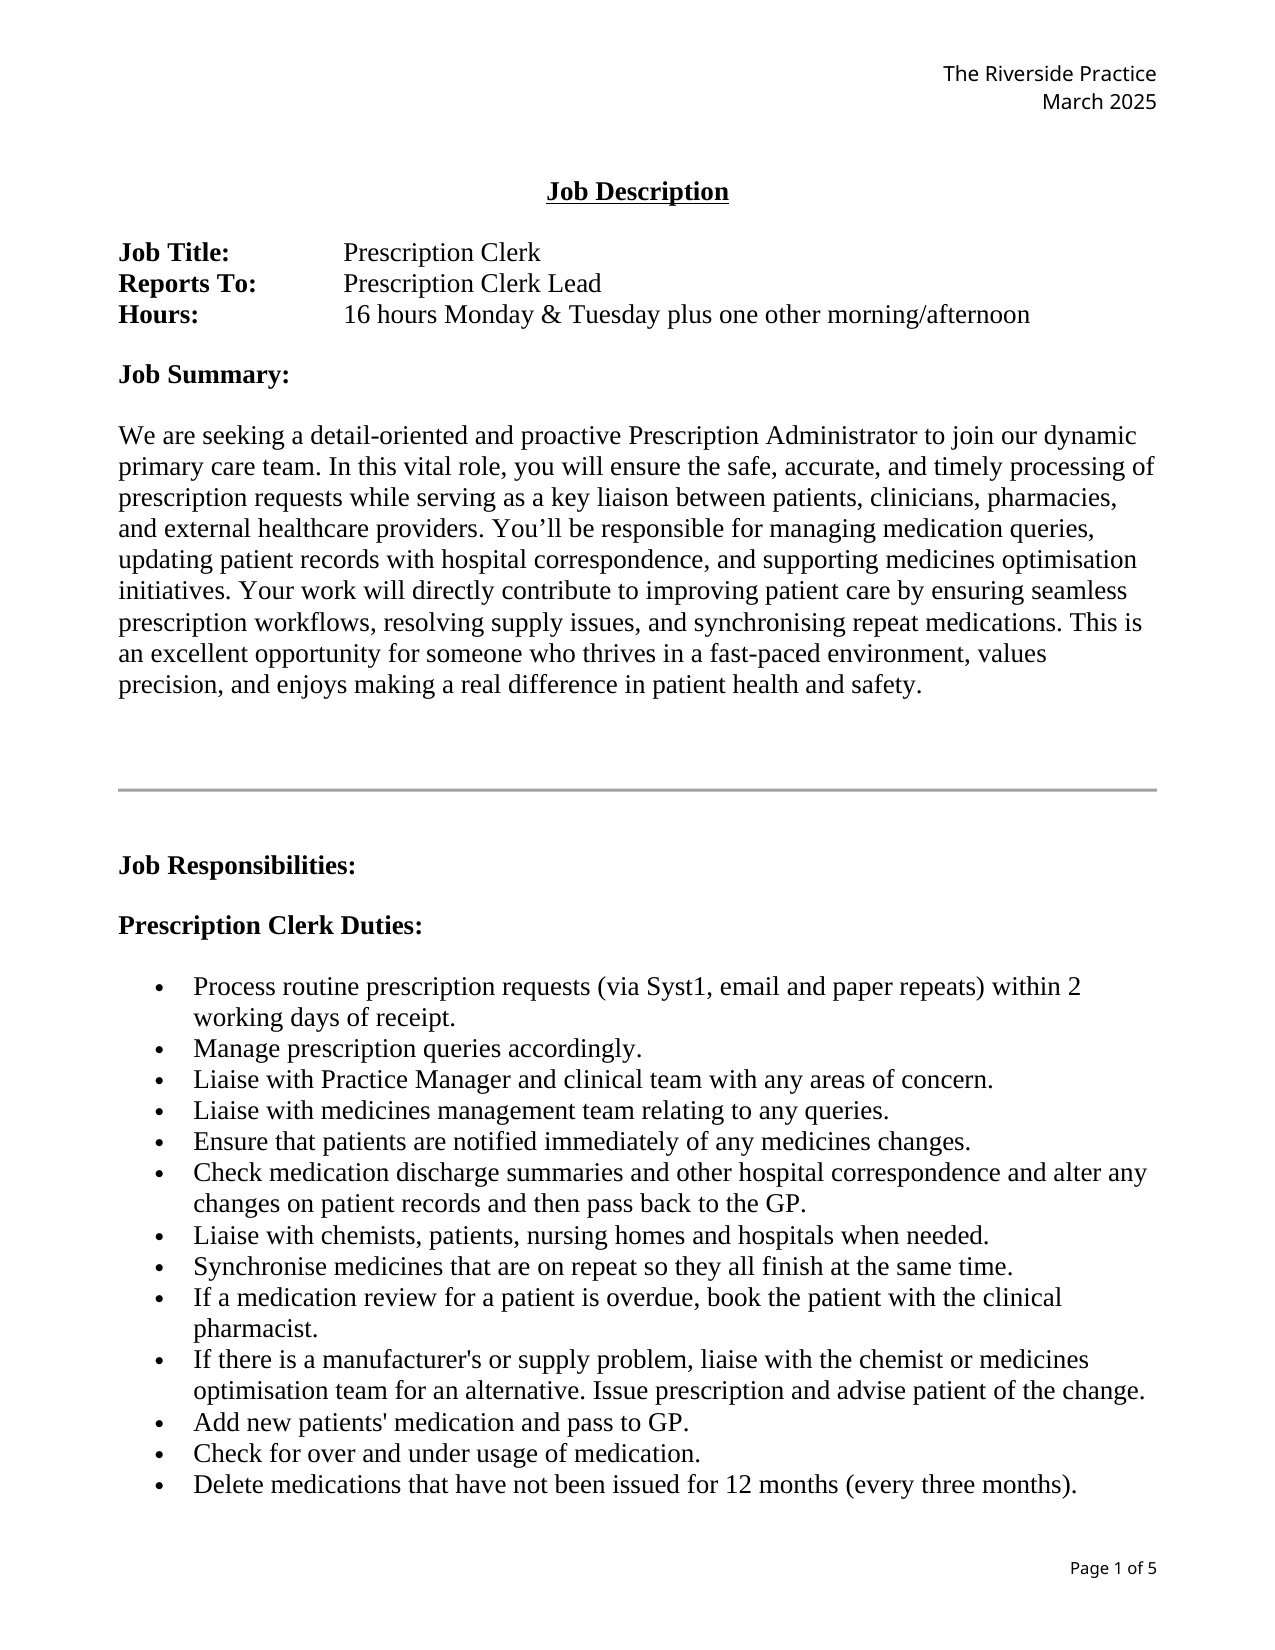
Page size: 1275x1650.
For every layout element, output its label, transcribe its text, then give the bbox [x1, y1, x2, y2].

list If there is a manufacturer's or supply problem, liaise with the chemist or medicines optimisation team for an alternative. Issue prescription and advise patient of the change. [156, 1343, 1157, 1406]
text Job Summary: [118, 358, 1157, 389]
list Manage prescription queries accordingly. [156, 1032, 1157, 1063]
list Check for over and under usage of medication. [156, 1437, 1157, 1468]
text Job Responsibilities: [118, 849, 1157, 880]
list Synchronise medicines that are on repeat so they all finish at the same time. [156, 1250, 1157, 1281]
list Liaise with Practice Manager and clinical team with any areas of concern. [156, 1063, 1157, 1094]
list Check medication discharge summaries and other hospital correspondence and alter any changes on patient records and then pass back to the GP. [156, 1156, 1157, 1219]
text We are seeking a detail-oriented and proactive Prescription Administrator to join our dynamic primary care team. In this vital role, you will ensure the safe, accurate, and timely processing of prescription requests while serving as a key liaison between patients, clinicians, pharmacies, and external healthcare providers. You’ll be responsible for managing medication queries, updating patient records with hospital correspondence, and supporting medicines optimisation initiatives. Your work will directly contribute to improving patient care by ensuring seamless prescription workflows, resolving supply issues, and synchronising repeat medications. This is an excellent opportunity for someone who thrives in a fast-paced environment, values precision, and enjoys making a real difference in patient health and safety. [118, 419, 1157, 699]
list Liaise with chemists, patients, nursing homes and hospitals when needed. [156, 1219, 1157, 1250]
list Delete medications that have not been issued for 12 months (every three months). [156, 1468, 1157, 1499]
list Add new patients' medication and pass to GP. [156, 1406, 1157, 1437]
list Process routine prescription requests (via Syst1, email and paper repeats) within 2 working days of receipt. [156, 969, 1157, 1032]
list If a medication review for a patient is overdue, book the patient with the clinical pharmacist. [156, 1281, 1157, 1343]
text Job Title: Prescription Clerk Reports To: Prescription Clerk Lead Hours: 16 hours Monday & Tuesday plus one other morning/afternoon [118, 236, 1157, 329]
title Job Description [118, 176, 1157, 207]
list Ensure that patients are notified immediately of any medicines changes. [156, 1125, 1157, 1156]
list Liaise with medicines management team relating to any queries. [156, 1094, 1157, 1125]
text Prescription Clerk Duties: [118, 909, 1157, 940]
